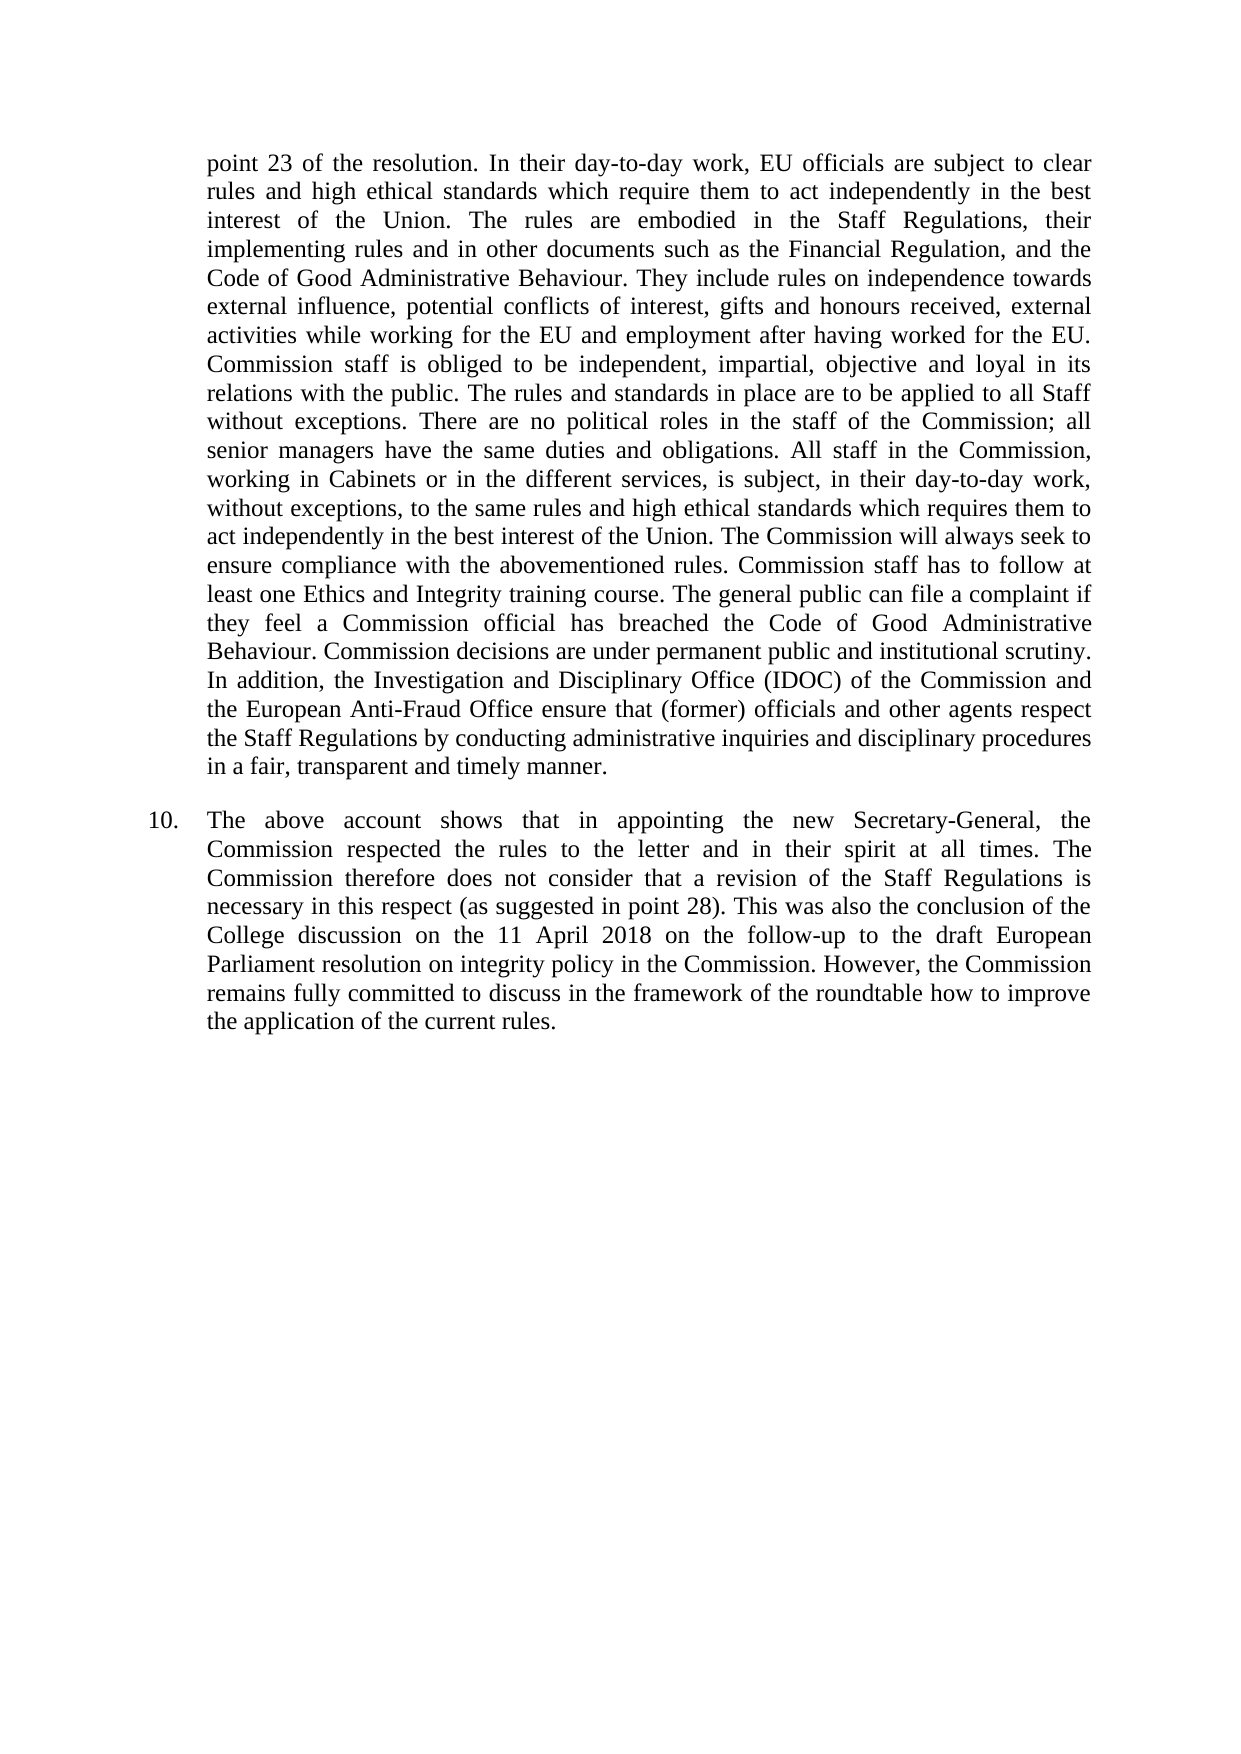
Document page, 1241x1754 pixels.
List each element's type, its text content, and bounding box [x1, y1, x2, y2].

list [148, 148, 1093, 780]
list 10. The above account shows that in appointing the new Secretary-General, the Commission respected the rules to the letter and in their spirit at all times. The Commission therefore does not consider that a revision of the Staff Regulations is necessary in this respect (as suggested in point 28). This was also the conclusion of the College discussion on the 11 April 2018 on the follow-up to the draft European Parliament resolution on integrity policy in the Commission. However, the Commission remains fully committed to discuss in the framework of the roundtable how to improve the application of the current rules. [148, 805, 1093, 1035]
